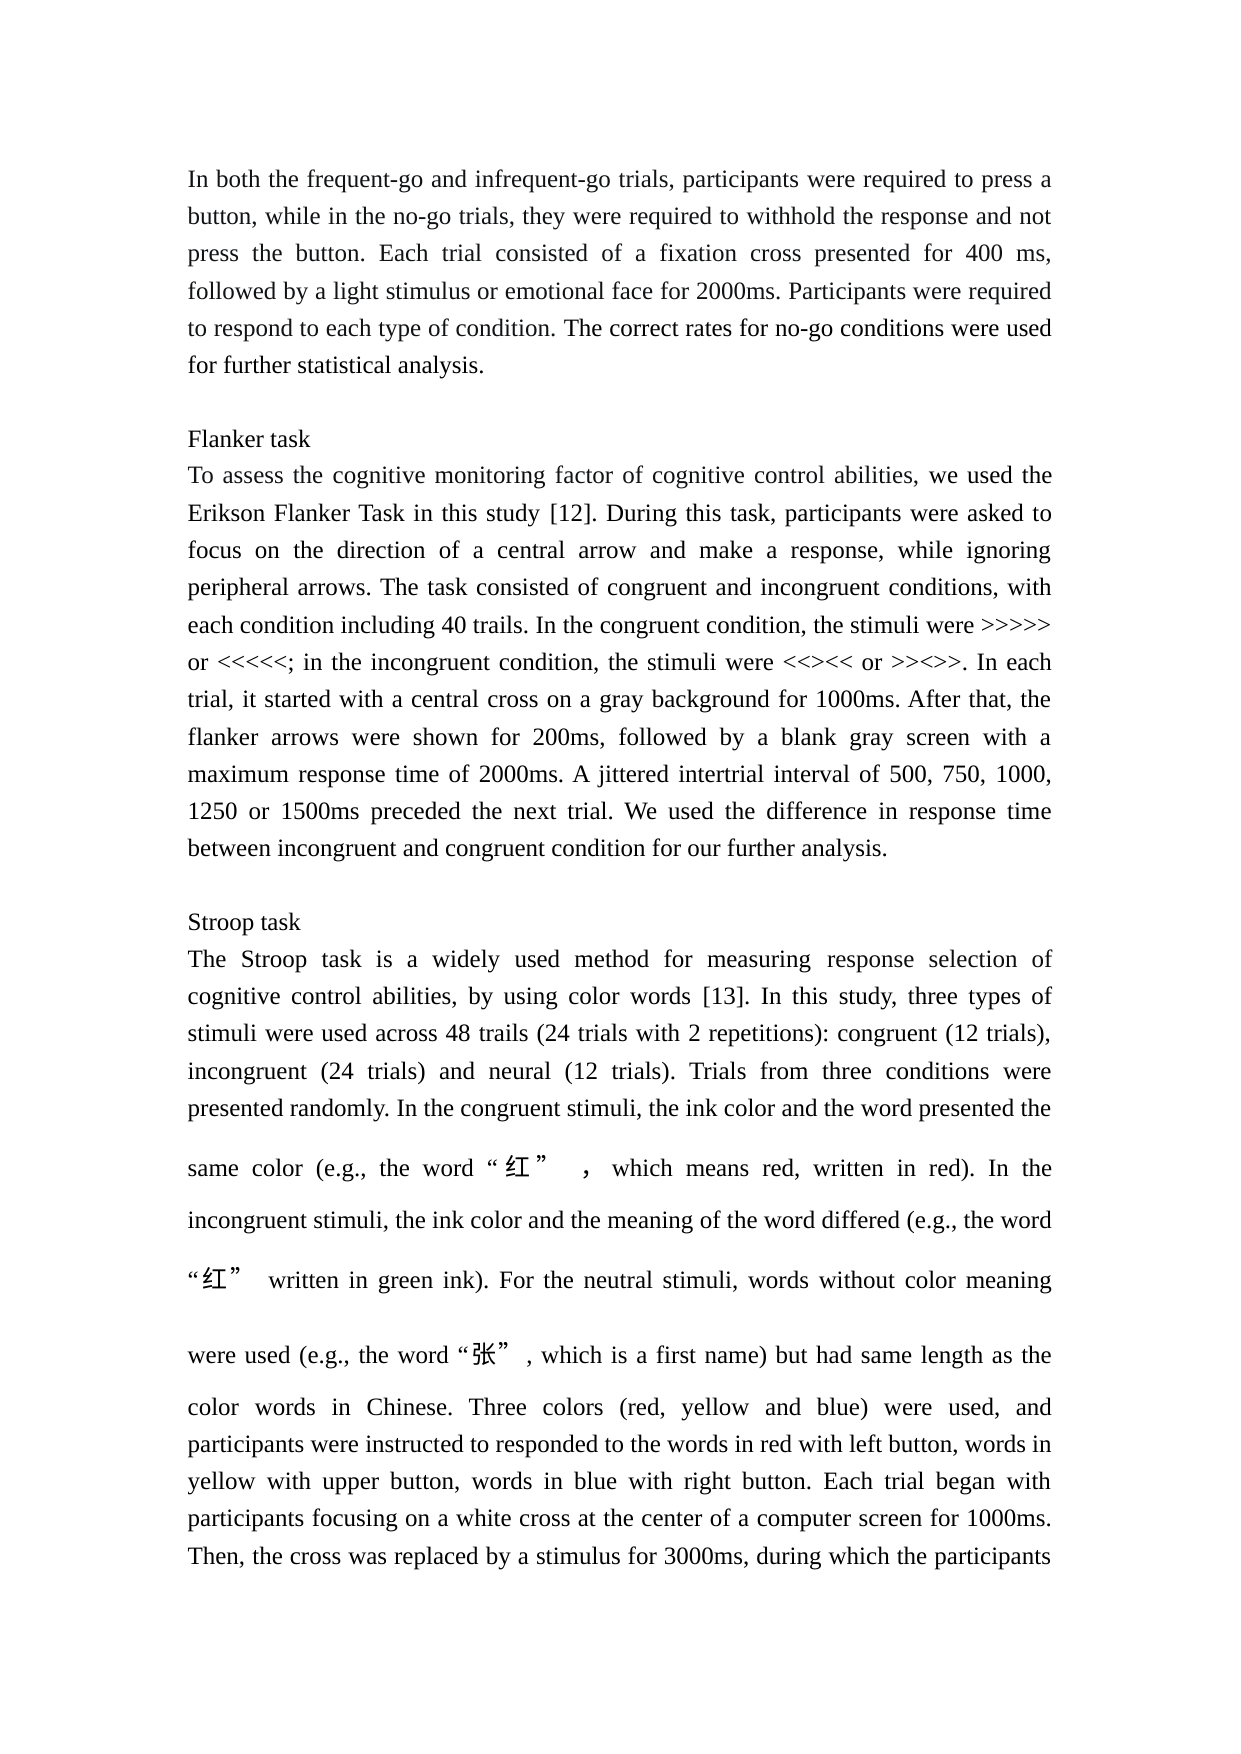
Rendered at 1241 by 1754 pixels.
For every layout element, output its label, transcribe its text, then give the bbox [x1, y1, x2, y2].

text Stroop task [187, 905, 1053, 938]
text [187, 942, 1053, 1571]
text In both the frequent-go and infrequent-go trials, participants were required to press a button, while in the no-go trials, they were required to withhold the response and not press the button. Each trial consisted of a fixation cross presented for 400 ms, followed by a light stimulus or emotional face for 2000ms. Participants were required to respond to each type of condition. The correct rates for no-go conditions were used for further statistical analysis. [187, 162, 1053, 207]
text Flanker task [187, 422, 1053, 454]
text In both the frequent-go and infrequent-go trials, participants were required to press a button, while in the no-go trials, they were required to withhold the response and not press the button. Each trial consisted of a fixation cross presented for 400 ms, followed by a light stimulus or emotional face for 2000ms. Participants were required to respond to each type of condition. The correct rates for no-go conditions were used for further statistical analysis. [187, 208, 1053, 381]
text To assess the cognitive monitoring factor of cognitive control abilities, we used the Erikson Flanker Task in this study [12]. During this task, participants were asked to focus on the direction of a central arrow and make a response, while ignoring peripheral arrows. The task consisted of congruent and incongruent conditions, with each condition including 40 trails. In the congruent condition, the stimuli were >>>>> or <<<<<; in the incongruent condition, the stimuli were <<><< or >><>>. In each trial, it started with a central cross on a gray background for 1000ms. After that, the flanker arrows were shown for 200ms, followed by a blank gray screen with a maximum response time of 2000ms. A jittered intertrial interval of 500, 750, 1000, 1250 or 1500ms preceded the next trial. We used the difference in response time between incongruent and congruent condition for our further analysis. [187, 459, 1053, 864]
